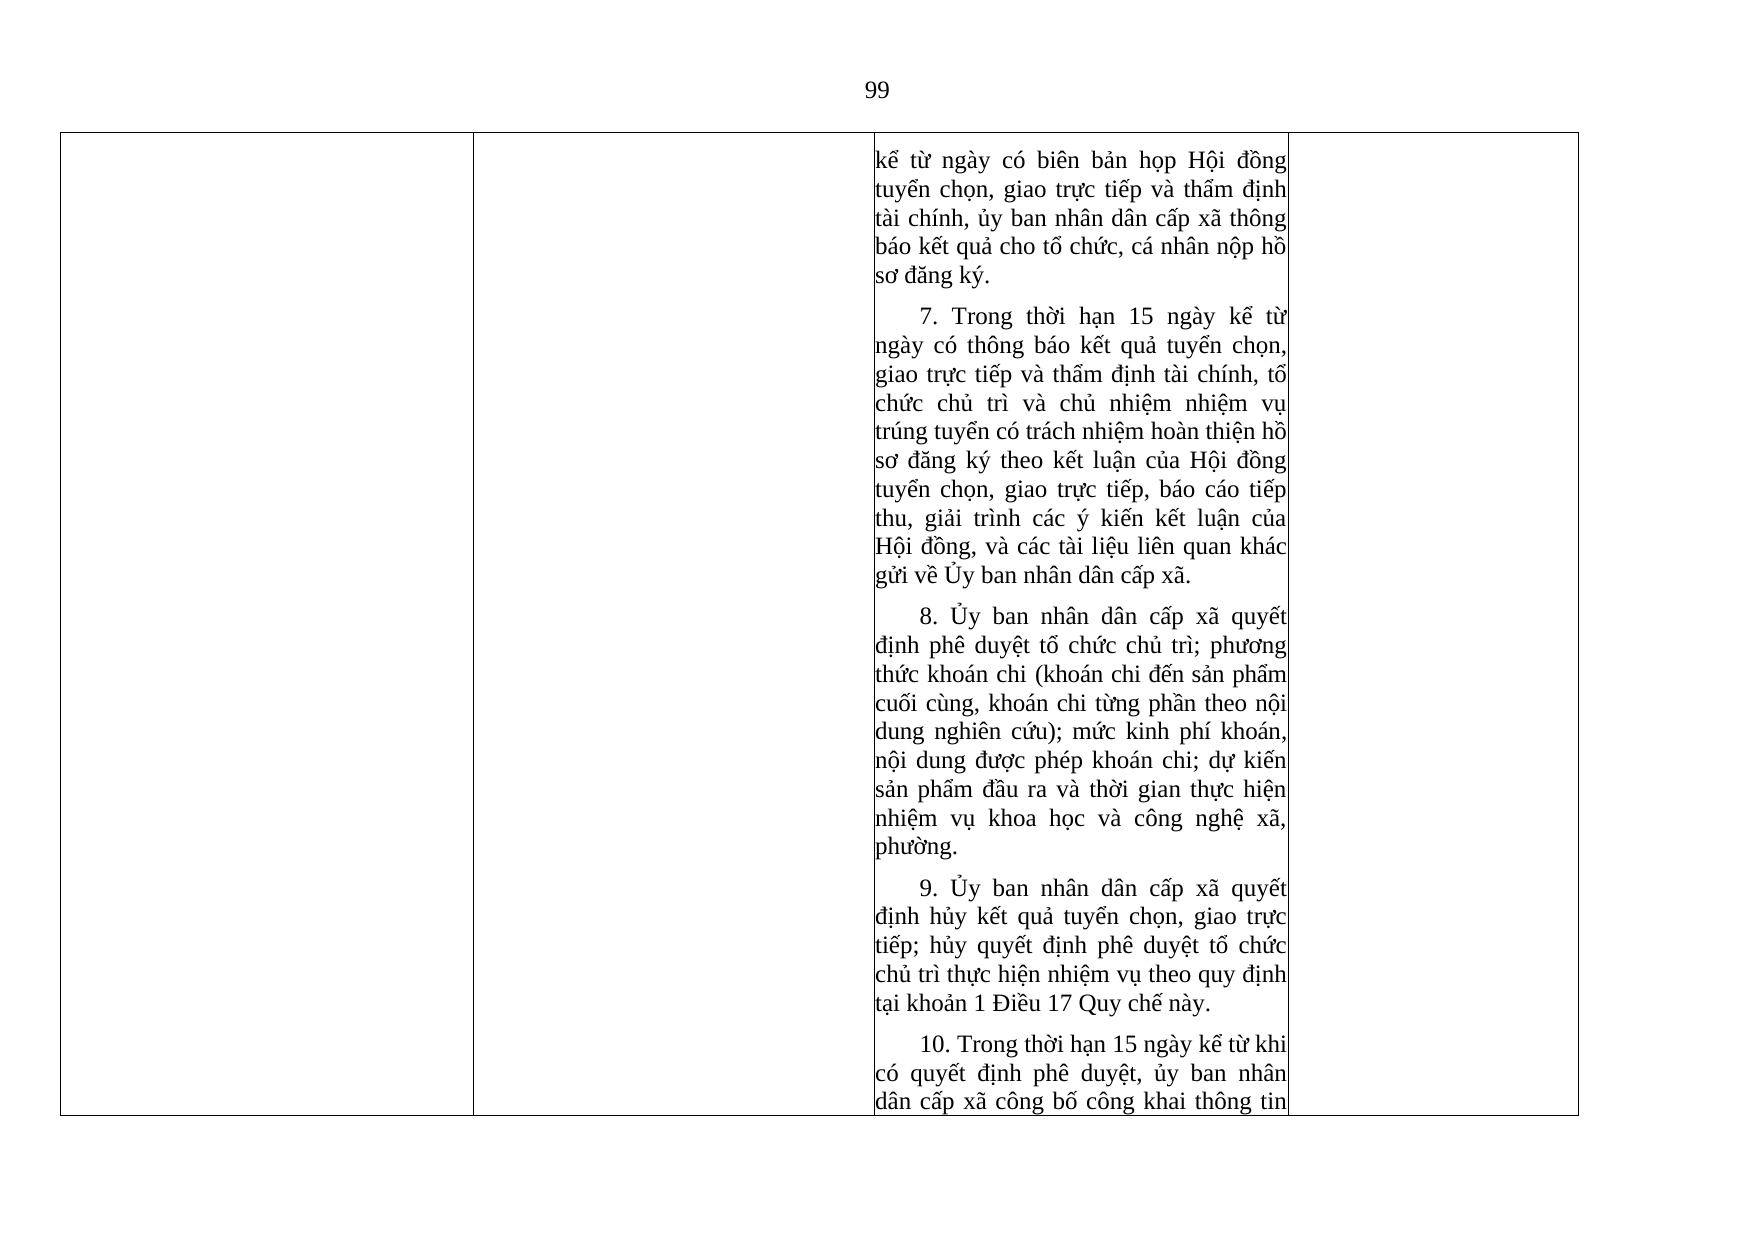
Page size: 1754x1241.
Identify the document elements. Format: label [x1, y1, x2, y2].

table_cell [875, 133, 1288, 1115]
table_cell [1289, 133, 1578, 1115]
table_cell [474, 133, 874, 1115]
table_cell [61, 133, 473, 1115]
